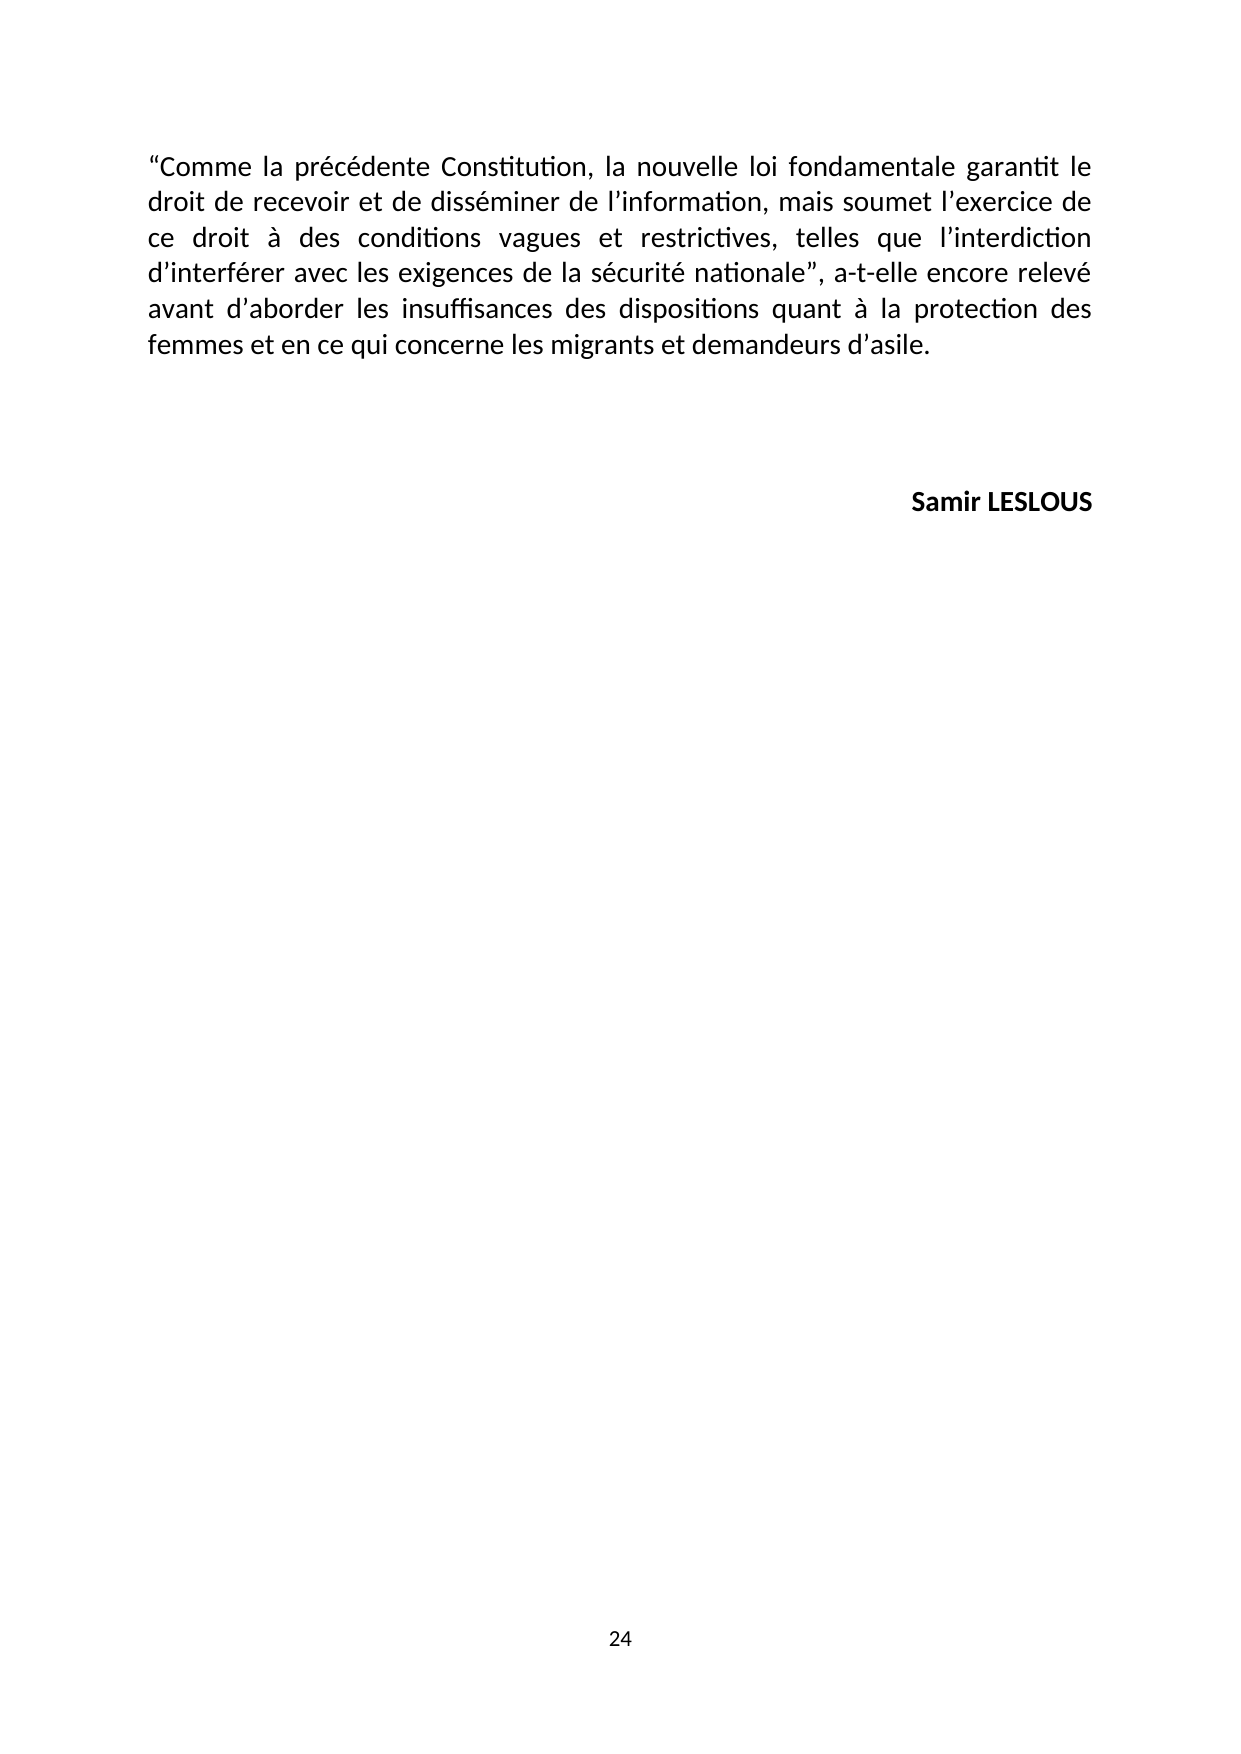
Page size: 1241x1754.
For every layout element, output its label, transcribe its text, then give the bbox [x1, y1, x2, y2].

text Samir LESLOUS [148, 447, 1093, 518]
text “Comme la précédente Constitution, la nouvelle loi fondamentale garantit le droit de recevoir et de disséminer de l’information, mais soumet l’exercice de ce droit à des conditions vagues et restrictives, telles que l’interdiction d’interférer avec les exigences de la sécurité nationale”, a-t-elle encore relevé avant d’aborder les insuffisances des dispositions quant à la protection des femmes et en ce qui concerne les migrants et demandeurs d’asile. [148, 148, 1093, 361]
